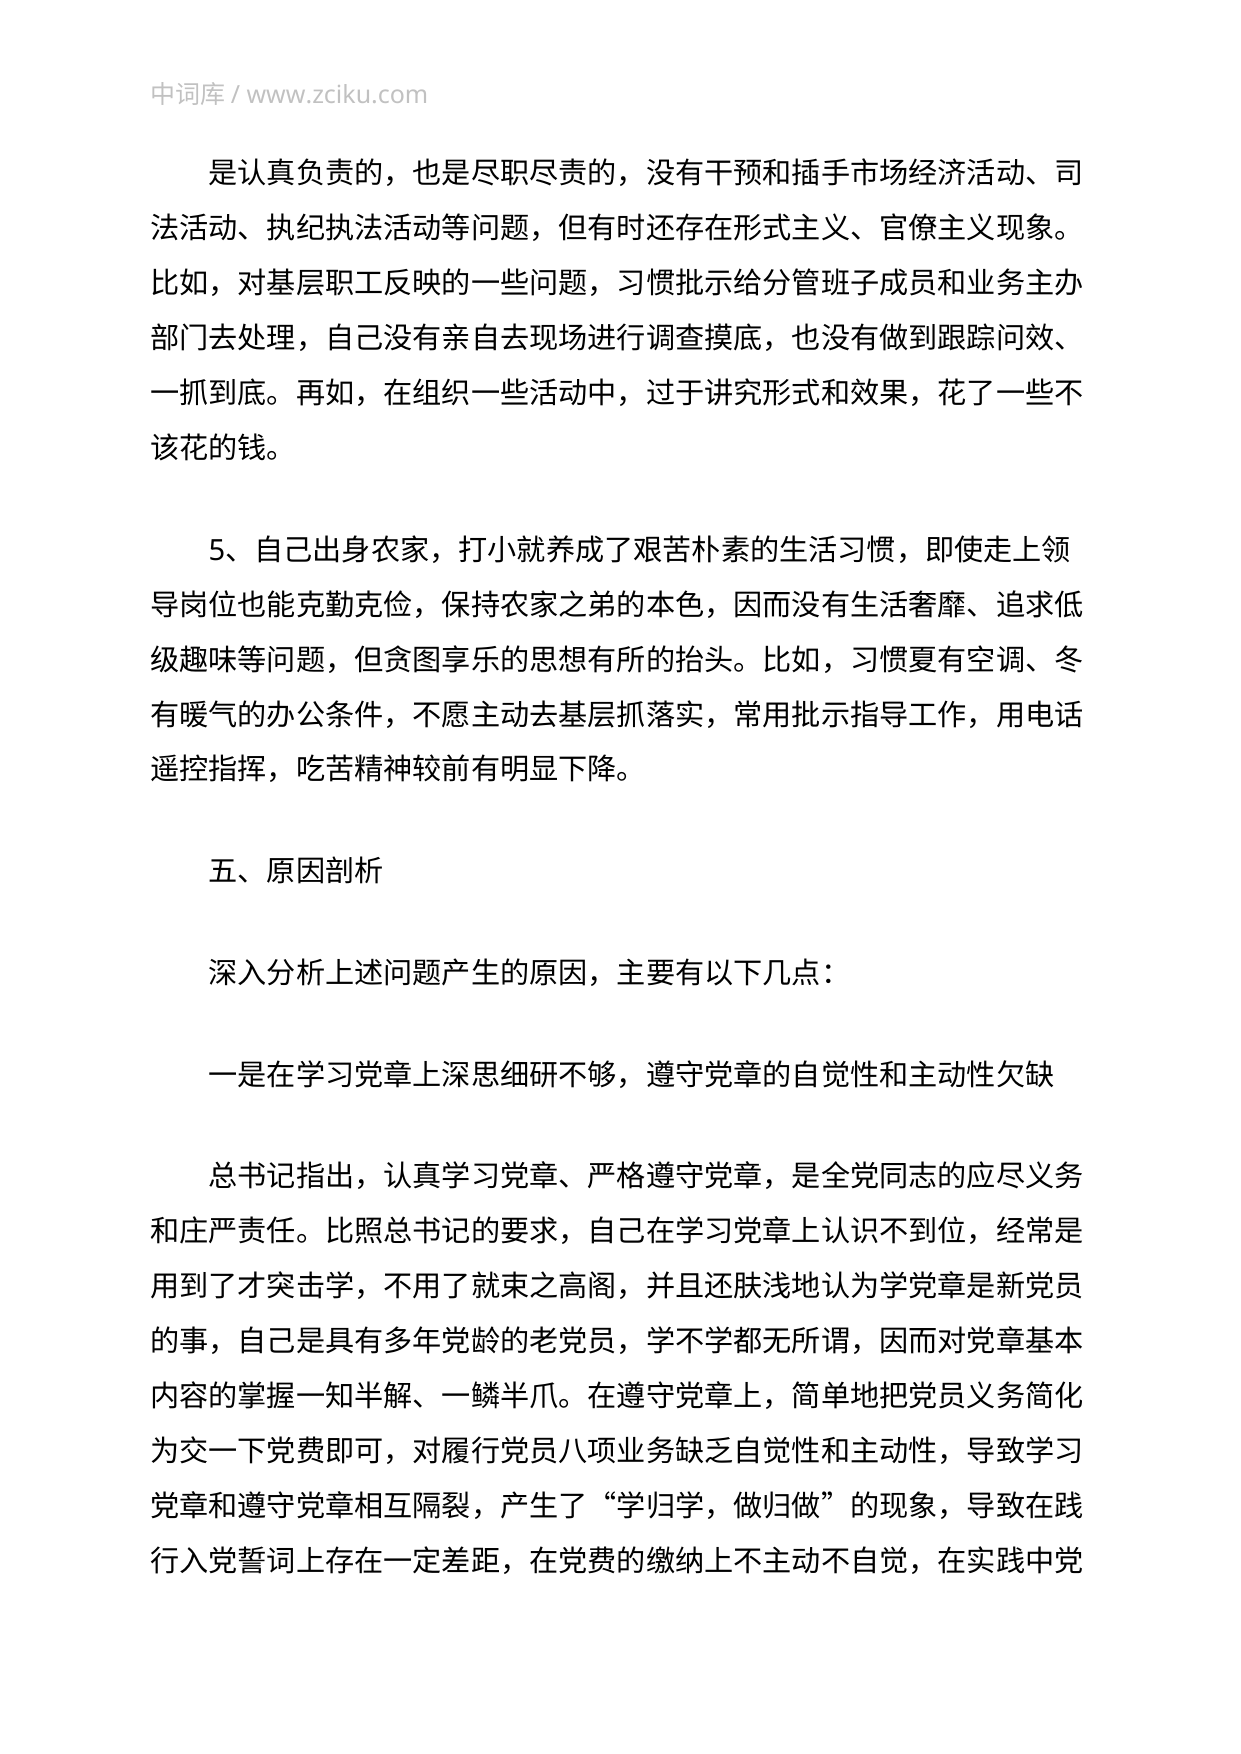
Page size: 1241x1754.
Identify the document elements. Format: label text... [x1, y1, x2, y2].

text 深入分析上述问题产生的原因，主要有以下几点： [150, 949, 1090, 992]
text 5、自己出身农家，打小就养成了艰苦朴素的生活习惯，即使走上领导岗位也能克勤克俭，保持农家之弟的本色，因而没有生活奢靡、追求低级趣味等问题，但贪图享乐的思想有所的抬头。比如，习惯夏有空调、冬有暖气的办公条件，不愿主动去基层抓落实，常用批示指导工作，用电话遥控指挥，吃苦精神较前有明显下降。 [150, 526, 1090, 788]
text 五、原因剖析 [150, 848, 1090, 890]
text 是认真负责的，也是尽职尽责的，没有干预和插手市场经济活动、司法活动、执纪执法活动等问题，但有时还存在形式主义、官僚主义现象。比如，对基层职工反映的一些问题，习惯批示给分管班子成员和业务主办部门去处理，自己没有亲自去现场进行调查摸底，也没有做到跟踪问效、一抓到底。再如，在组织一些活动中，过于讲究形式和效果，花了一些不该花的钱。 [150, 150, 1090, 467]
text 一是在学习党章上深思细研不够，遵守党章的自觉性和主动性欠缺 [150, 1051, 1090, 1093]
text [150, 1153, 1090, 1579]
